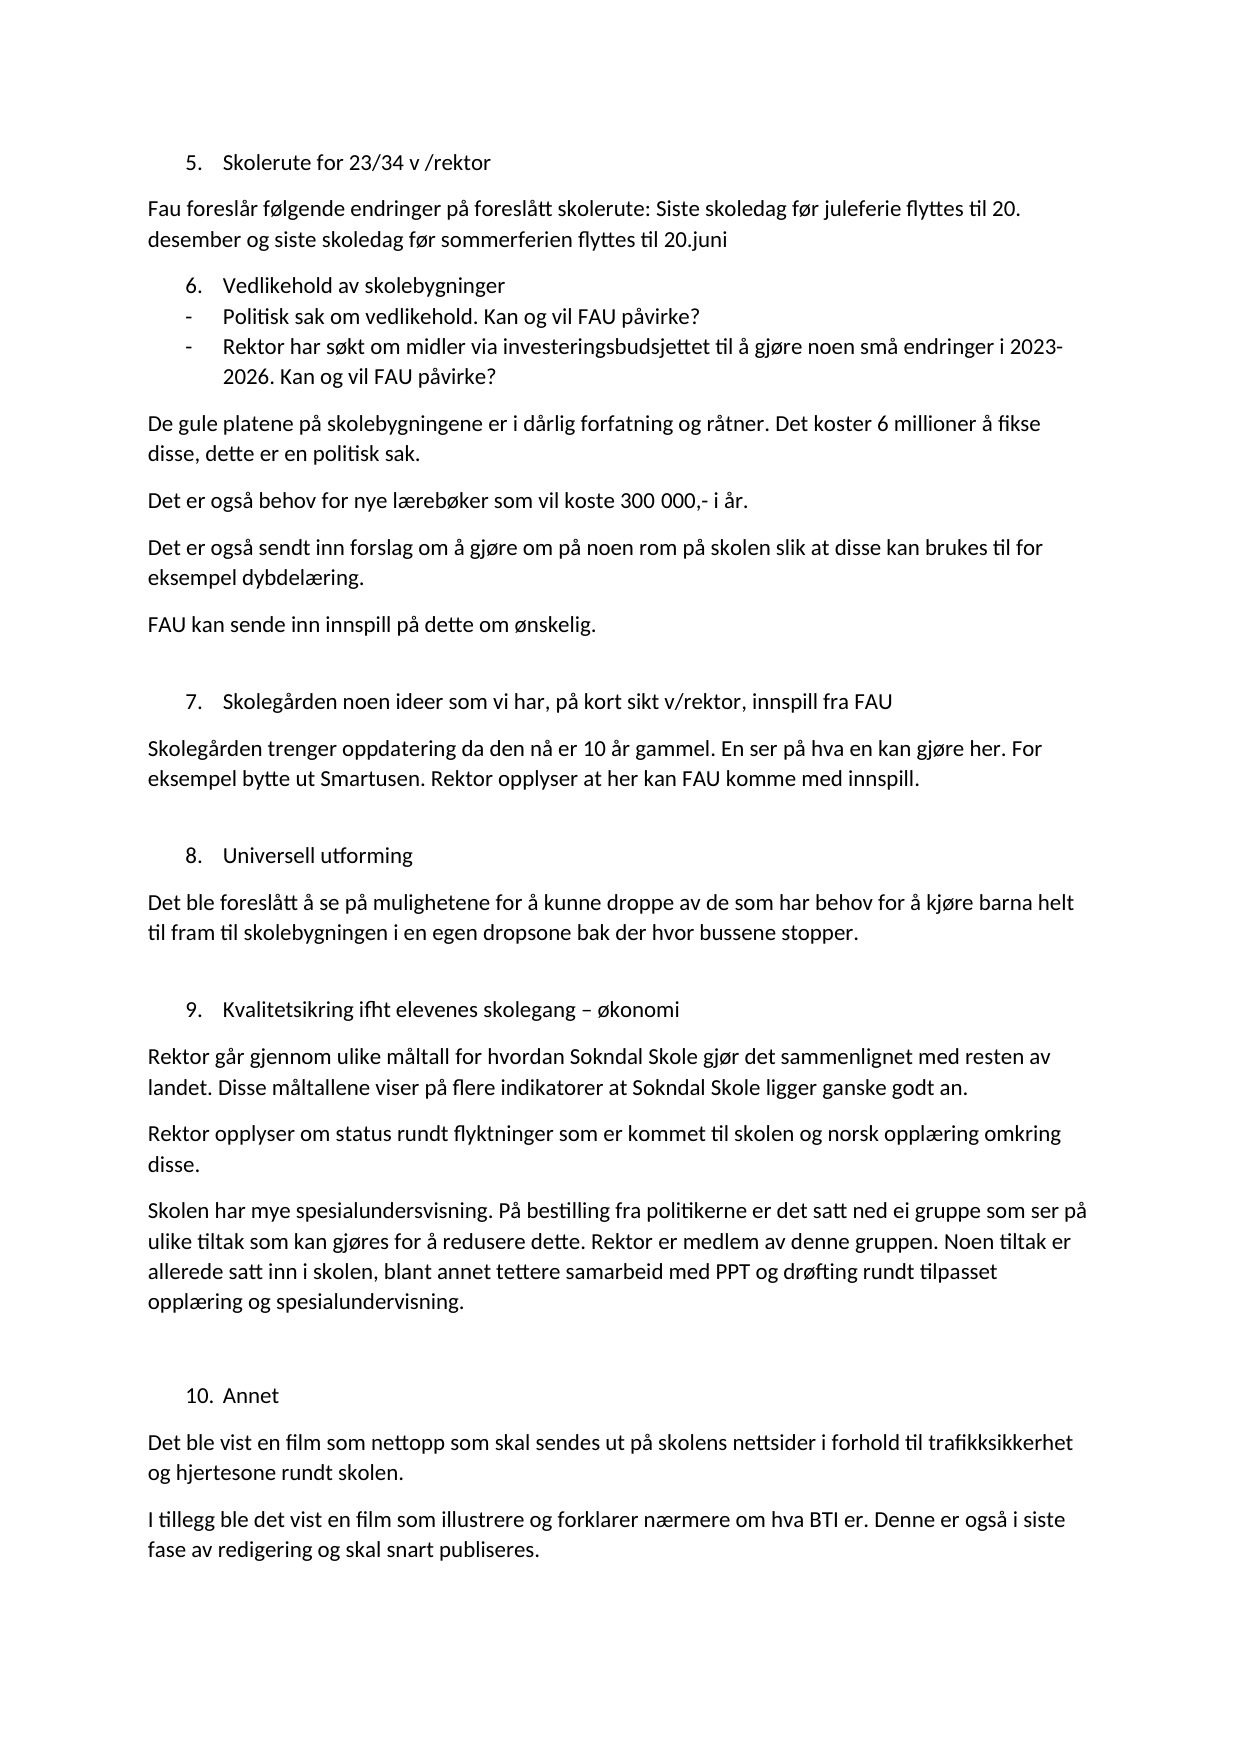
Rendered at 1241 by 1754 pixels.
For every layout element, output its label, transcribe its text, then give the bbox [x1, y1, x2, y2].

text Skolen har mye spesialundersvisning. På bestilling fra politikerne er det satt ned ei gruppe som ser på ulike tiltak som kan gjøres for å redusere dette. Rektor er medlem av denne gruppen. Noen tiltak er allerede satt inn i skolen, blant annet tettere samarbeid med PPT og drøfting rundt tilpasset opplæring og spesialundervisning. [148, 1197, 1093, 1315]
list Annet [185, 1381, 1093, 1409]
text Det er også behov for nye lærebøker som vil koste 300 000,- i år. [148, 486, 1093, 514]
list Politisk sak om vedlikehold. Kan og vil FAU påvirke? [185, 302, 1093, 330]
text Fau foreslår følgende endringer på foreslått skolerute: Siste skoledag før juleferie flyttes til 20. desember og siste skoledag før sommerferien flyttes til 20.juni [148, 194, 1093, 253]
list Skolerute for 23/34 v /rektor [185, 148, 1093, 176]
list Skolegården noen ideer som vi har, på kort sikt v/rektor, innspill fra FAU [185, 687, 1093, 715]
text Det ble vist en film som nettopp som skal sendes ut på skolens nettsider i forhold til trafikksikkerhet og hjertesone rundt skolen. [148, 1428, 1093, 1486]
text De gule platene på skolebygningene er i dårlig forfatning og råtner. Det koster 6 millioner å fikse disse, dette er en politisk sak. [148, 409, 1093, 467]
list Rektor har søkt om midler via investeringsbudsjettet til å gjøre noen små endringer i 2023-2026. Kan og vil FAU påvirke? [185, 332, 1093, 390]
text Rektor opplyser om status rundt flyktninger som er kommet til skolen og norsk opplæring omkring disse. [148, 1119, 1093, 1178]
text I tillegg ble det vist en film som illustrere og forklarer nærmere om hva BTI er. Denne er også i siste fase av redigering og skal snart publiseres. [148, 1505, 1093, 1563]
list Universell utforming [185, 841, 1093, 869]
text Rektor går gjennom ulike måltall for hvordan Sokndal Skole gjør det sammenlignet med resten av landet. Disse måltallene viser på flere indikatorer at Sokndal Skole ligger ganske godt an. [148, 1042, 1093, 1101]
list Vedlikehold av skolebygninger [185, 272, 1093, 299]
text FAU kan sende inn innspill på dette om ønskelig. [148, 610, 1093, 638]
text Det ble foreslått å se på mulighetene for å kunne droppe av de som har behov for å kjøre barna helt til fram til skolebygningen i en egen dropsone bak der hvor bussene stopper. [148, 888, 1093, 946]
text Skolegården trenger oppdatering da den nå er 10 år gammel. En ser på hva en kan gjøre her. For eksempel bytte ut Smartusen. Rektor opplyser at her kan FAU komme med innspill. [148, 734, 1093, 792]
text Det er også sendt inn forslag om å gjøre om på noen rom på skolen slik at disse kan brukes til for eksempel dybdelæring. [148, 533, 1093, 591]
list Kvalitetsikring ifht elevenes skolegang – økonomi [185, 996, 1093, 1023]
